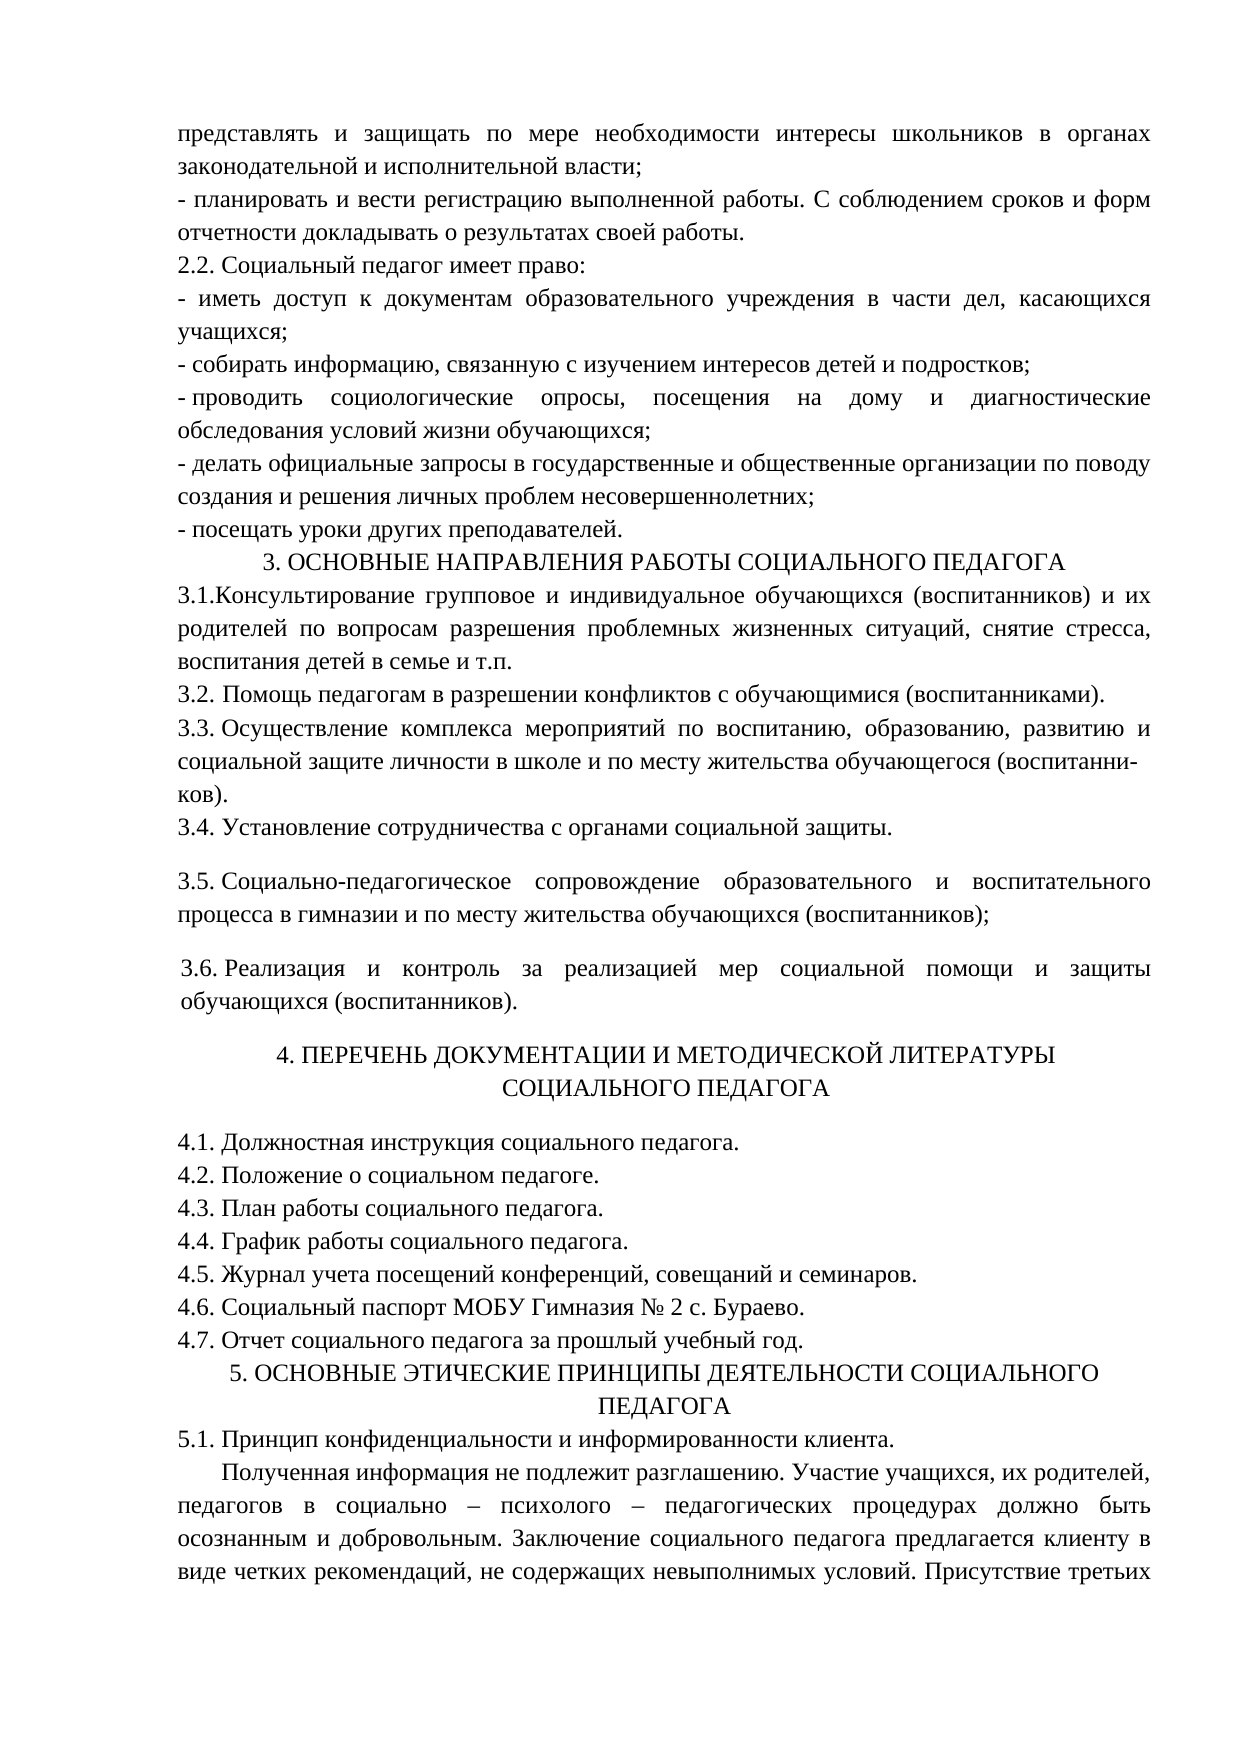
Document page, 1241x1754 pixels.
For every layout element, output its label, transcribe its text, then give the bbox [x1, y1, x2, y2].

text 3.6. Реализация и контроль за реализацией мер социальной помощи и защиты обучающихся (воспитанников). [180, 953, 1152, 1015]
text 4.5. Журнал учета посещений конференций, совещаний и семинаров. [177, 1259, 1152, 1288]
text 3.1.Консультирование групповое и индивидуальное обучающихся (воспитанников) и их родителей по вопросам разрешения проблемных жизненных ситуаций, снятие стресса, воспитания детей в семье и т.п. [177, 580, 1152, 675]
text - посещать уроки других преподавателей. [177, 514, 1152, 543]
text - собирать информацию, связанную с изучением интересов детей и подростков; [177, 349, 1152, 378]
text - иметь доступ к документам образовательного учреждения в части дел, касающихся учащихся; [177, 283, 1152, 345]
text - планировать и вести регистрацию выполненной работы. С соблюдением сроков и форм отчетности докладывать о результатах своей работы. [177, 184, 1152, 246]
text - проводить социологические опросы, посещения на дому и диагностические обследования условий жизни обучающихся; [177, 382, 1152, 444]
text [177, 118, 1152, 180]
text 4.1. Должностная инструкция социального педагога. [177, 1127, 1152, 1156]
text 3.2. Помощь педагогам в разрешении конфликтов с обучающимися (воспитанниками). [177, 679, 1152, 708]
text 5. ОСНОВНЫЕ ЭТИЧЕСКИЕ ПРИНЦИПЫ ДЕЯТЕЛЬНОСТИ СОЦИАЛЬНОГО ПЕДАГОГА [177, 1358, 1152, 1420]
text 3.5. Социально-педагогическое сопровождение образовательного и воспитательного процесса в гимназии и по месту жительства обучающихся (воспитанников); [177, 866, 1152, 928]
text 4.2. Положение о социальном педагоге. [177, 1160, 1152, 1188]
text 4.7. Отчет социального педагога за прошлый учебный год. [177, 1325, 1152, 1354]
text 3.3. Осуществление комплекса мероприятий по воспитанию, образованию, развитию и социальной защите личности в школе и по месту жительства обучающегося (воспитанни-ков). 3.4. Установление сотрудничества с органами социальной защиты. [177, 713, 1152, 841]
text 4.4. График работы социального педагога. [177, 1226, 1152, 1254]
text 4.6. Социальный паспорт МОБУ Гимназия № 2 с. Бураево. [177, 1292, 1152, 1321]
text 3. ОСНОВНЫЕ НАПРАВЛЕНИЯ РАБОТЫ СОЦИАЛЬНОГО ПЕДАГОГА [177, 547, 1152, 576]
text 5.1. Принцип конфиденциальности и информированности клиента. [177, 1424, 1152, 1453]
text 2.2. Социальный педагог имеет право: [177, 250, 1152, 279]
text - делать официальные запросы в государственные и общественные организации по поводу создания и решения личных проблем несовершеннолетних; [177, 448, 1152, 510]
text 4. ПЕРЕЧЕНЬ ДОКУМЕНТАЦИИ И МЕТОДИЧЕСКОЙ ЛИТЕРАТУРЫ СОЦИАЛЬНОГО ПЕДАГОГА [180, 1040, 1152, 1102]
text 4.3. План работы социального педагога. [177, 1193, 1152, 1222]
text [177, 1457, 1152, 1585]
